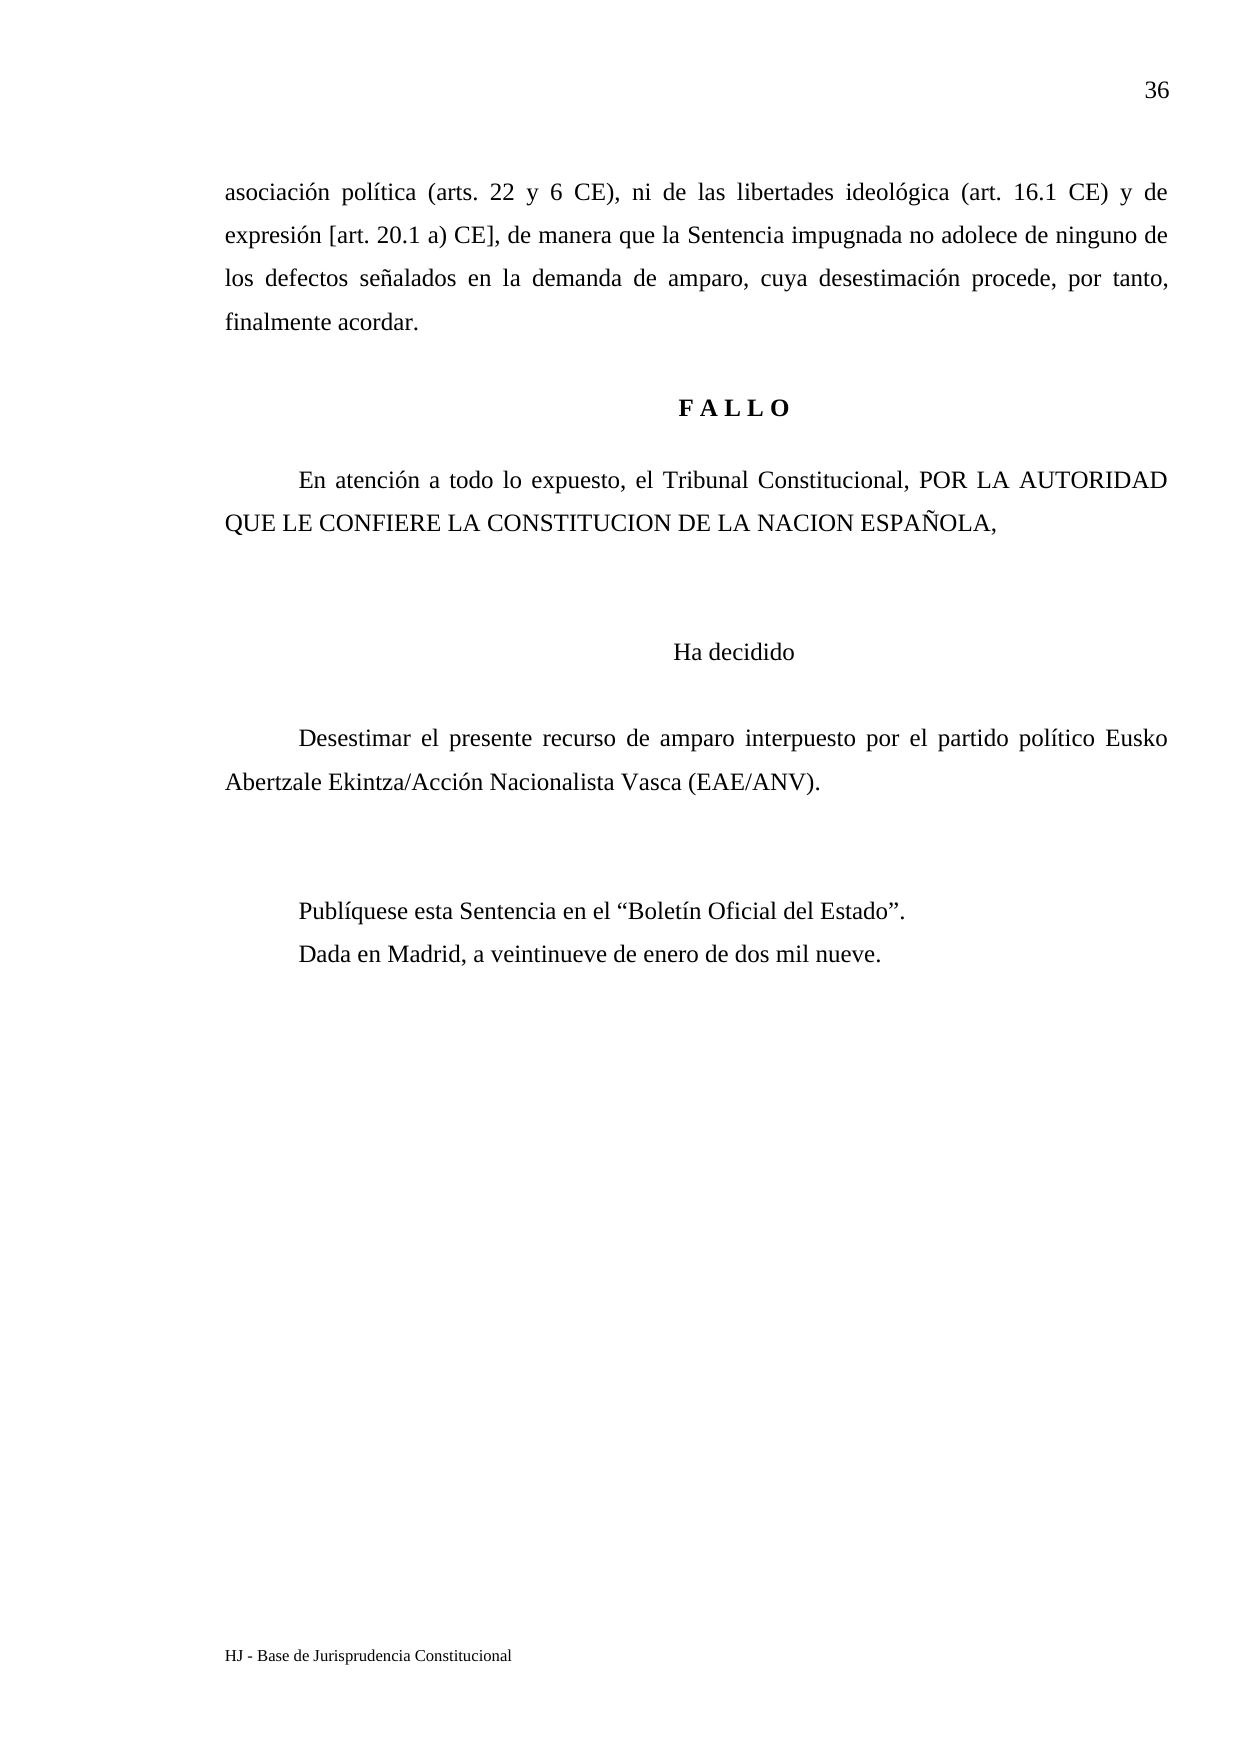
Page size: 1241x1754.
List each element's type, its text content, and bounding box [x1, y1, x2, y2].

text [224, 177, 1169, 335]
text Ha decidido [224, 637, 1169, 666]
text Dada en Madrid, a veintinueve de enero de dos mil nueve. [224, 939, 1169, 968]
text En atención a todo lo expuesto, el Tribunal Constitucional, POR LA AUTORIDAD QUE LE CONFIERE LA CONSTITUCION DE LA NACION ESPAÑOLA, [224, 465, 1169, 537]
text Publíquese esta Sentencia en el “Boletín Oficial del Estado”. [224, 896, 1169, 925]
subtitle F A L L O [224, 393, 1169, 422]
text Desestimar el presente recurso de amparo interpuesto por el partido político Eusko Abertzale Ekintza/Acción Nacionalista Vasca (EAE/ANV). [224, 723, 1169, 795]
